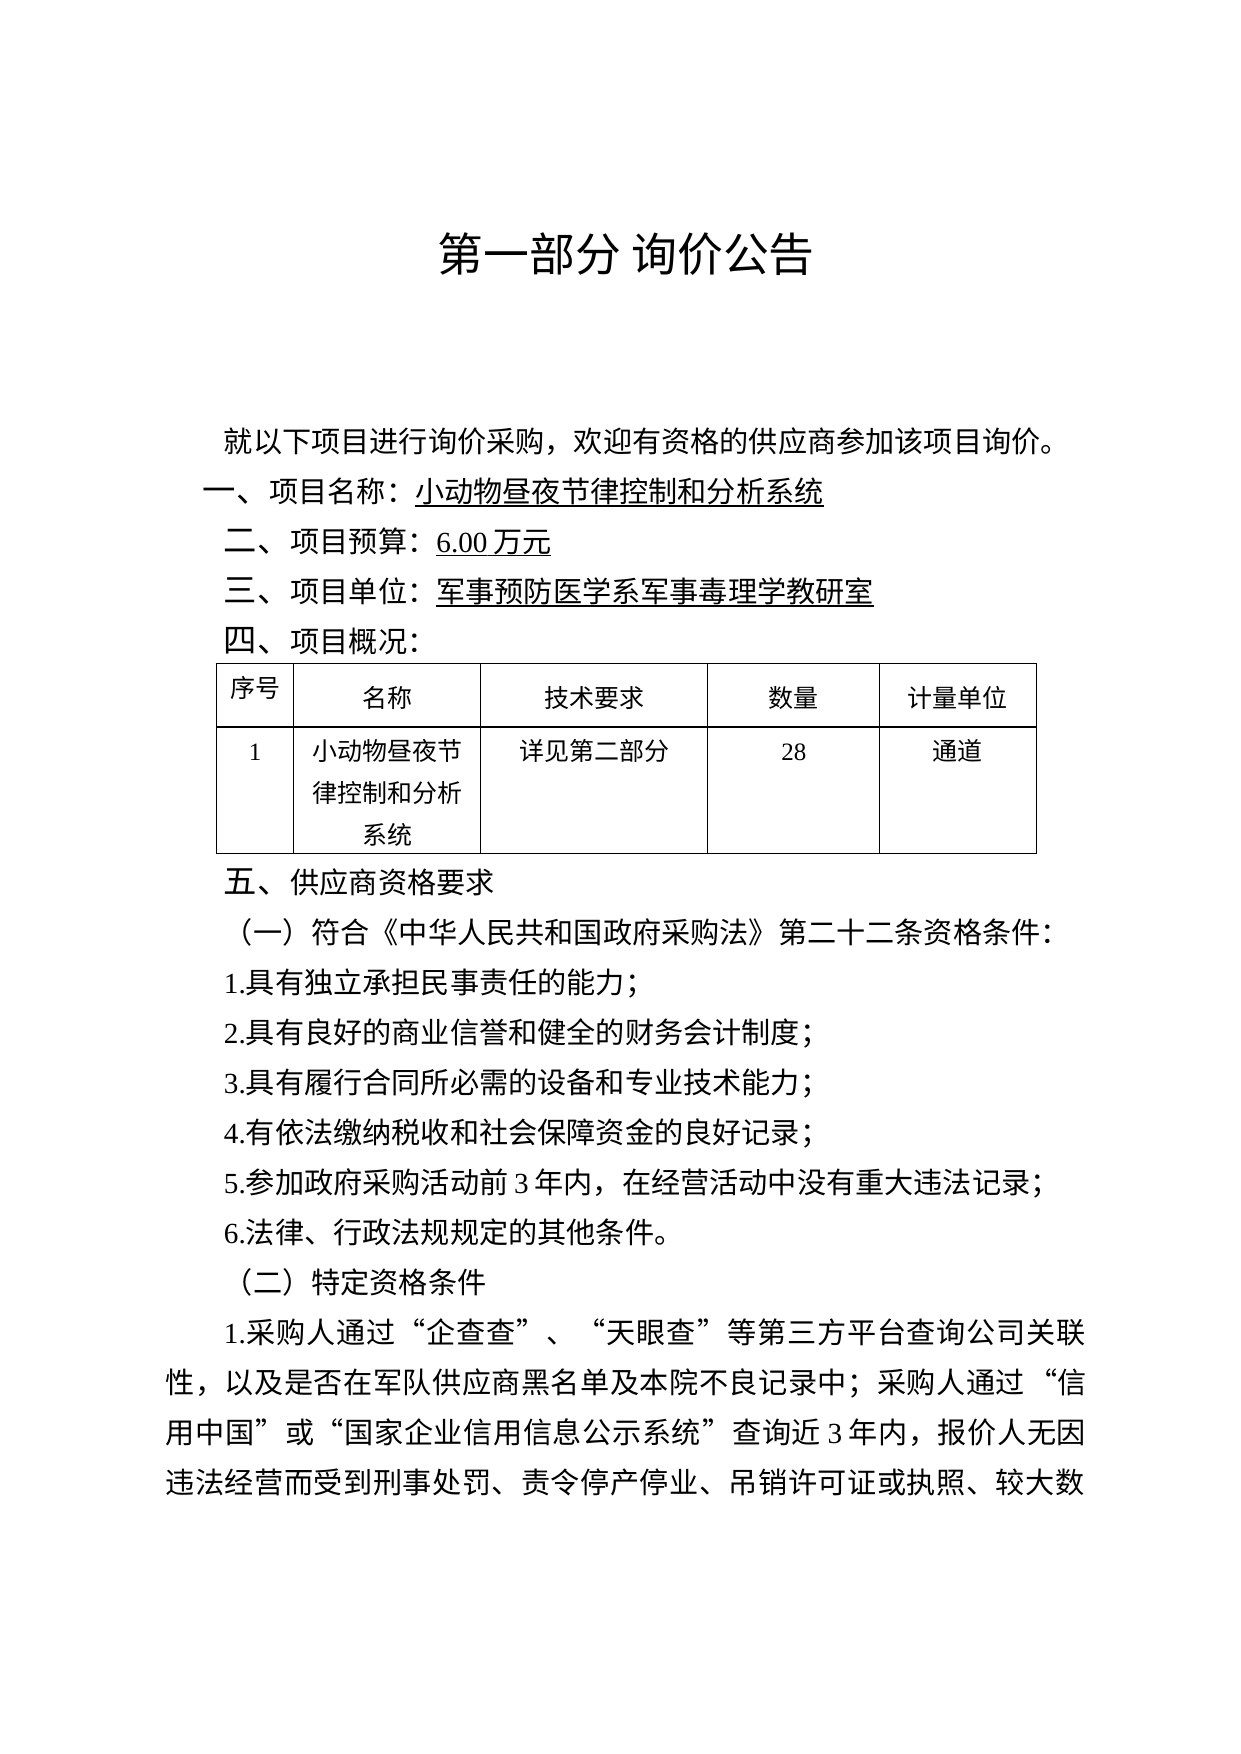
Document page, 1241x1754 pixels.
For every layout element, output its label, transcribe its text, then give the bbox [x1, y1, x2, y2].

text 6.法律、行政法规规定的其他条件。 [165, 1203, 1087, 1253]
list 供应商资格要求 [165, 853, 1087, 903]
text 2.具有良好的商业信誉和健全的财务会计制度； [165, 1003, 1087, 1053]
text （一）符合《中华人民共和国政府采购法》第二十二条资格条件： [165, 903, 1087, 953]
text （二）特定资格条件 [165, 1253, 1087, 1303]
table_cell 小动物昼夜节律控制和分析系统 [294, 728, 480, 852]
list 询价公告 [165, 218, 1087, 285]
table_header 技术要求 [481, 664, 707, 726]
table_cell 详见第二部分 [481, 728, 707, 852]
list 项目单位：军事预防医学系军事毒理学教研室 [165, 563, 1087, 613]
list 项目名称：小动物昼夜节律控制和分析系统 [165, 463, 1087, 513]
list 项目概况： [165, 613, 1087, 663]
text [165, 1303, 1087, 1503]
table_cell 28 [708, 728, 879, 852]
text 3.具有履行合同所必需的设备和专业技术能力； [165, 1053, 1087, 1103]
table_header 序号 [217, 664, 293, 726]
table_header 计量单位 [880, 664, 1036, 726]
text 4.有依法缴纳税收和社会保障资金的良好记录； [165, 1103, 1087, 1153]
table_header 数量 [708, 664, 879, 726]
list 项目预算：6.00万元 [165, 513, 1087, 563]
table_header 名称 [294, 664, 480, 726]
table_cell 1 [217, 728, 293, 852]
text 1.具有独立承担民事责任的能力； [165, 953, 1087, 1003]
table_cell 通道 [880, 728, 1036, 852]
text 5.参加政府采购活动前3年内，在经营活动中没有重大违法记录； [165, 1153, 1087, 1203]
text 就以下项目进行询价采购，欢迎有资格的供应商参加该项目询价。 [165, 413, 1087, 463]
